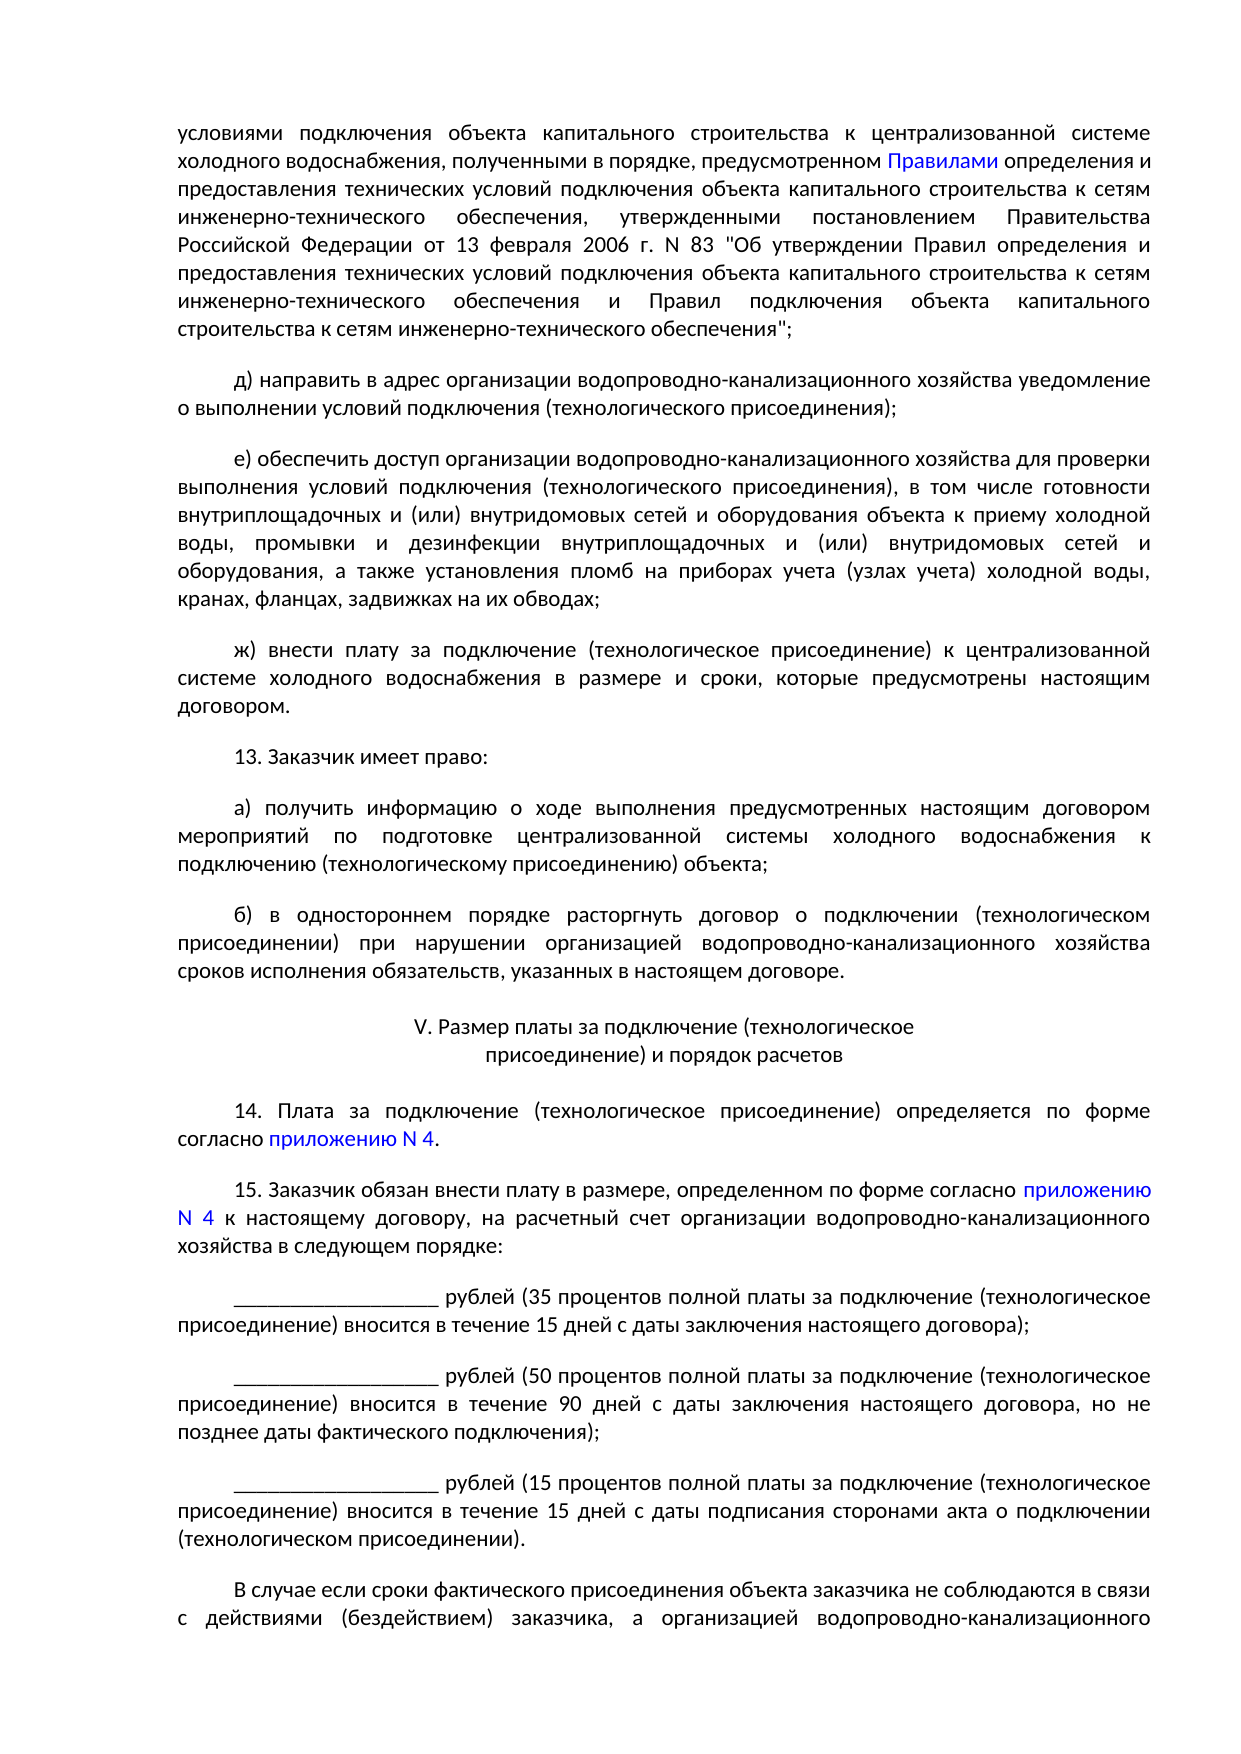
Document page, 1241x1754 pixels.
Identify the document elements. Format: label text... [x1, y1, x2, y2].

text __________________ рублей (35 процентов полной платы за подключение (технологическое присоединение) вносится в течение 15 дней с даты заключения настоящего договора); [177, 1282, 1152, 1338]
text ж) внести плату за подключение (технологическое присоединение) к централизованной системе холодного водоснабжения в размере и сроки, которые предусмотрены настоящим договором. [177, 635, 1152, 719]
text б) в одностороннем порядке расторгнуть договор о подключении (технологическом присоединении) при нарушении организацией водопроводно-канализационного хозяйства сроков исполнения обязательств, указанных в настоящем договоре. [177, 900, 1152, 984]
text присоединение) и порядок расчетов [177, 1040, 1152, 1068]
text е) обеспечить доступ организации водопроводно-канализационного хозяйства для проверки выполнения условий подключения (технологического присоединения), в том числе готовности внутриплощадочных и (или) внутридомовых сетей и оборудования объекта к приему холодной воды, промывки и дезинфекции внутриплощадочных и (или) внутридомовых сетей и оборудования, а также установления пломб на приборах учета (узлах учета) холодной воды, кранах, фланцах, задвижках на их обводах; [177, 444, 1152, 612]
text V. Размер платы за подключение (технологическое [177, 1012, 1152, 1040]
text __________________ рублей (15 процентов полной платы за подключение (технологическое присоединение) вносится в течение 15 дней с даты подписания сторонами акта о подключении (технологическом присоединении). [177, 1468, 1152, 1552]
text 15. Заказчик обязан внести плату в размере, определенном по форме согласно приложению N 4 к настоящему договору, на расчетный счет организации водопроводно-канализационного хозяйства в следующем порядке: [177, 1175, 1152, 1259]
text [177, 1575, 1152, 1631]
text 13. Заказчик имеет право: [177, 742, 1152, 770]
text д) направить в адрес организации водопроводно-канализационного хозяйства уведомление о выполнении условий подключения (технологического присоединения); [177, 365, 1152, 421]
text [177, 118, 1152, 342]
text __________________ рублей (50 процентов полной платы за подключение (технологическое присоединение) вносится в течение 90 дней с даты заключения настоящего договора, но не позднее даты фактического подключения); [177, 1361, 1152, 1445]
text 14. Плата за подключение (технологическое присоединение) определяется по форме согласно приложению N 4. [177, 1096, 1152, 1152]
text а) получить информацию о ходе выполнения предусмотренных настоящим договором мероприятий по подготовке централизованной системы холодного водоснабжения к подключению (технологическому присоединению) объекта; [177, 793, 1152, 877]
